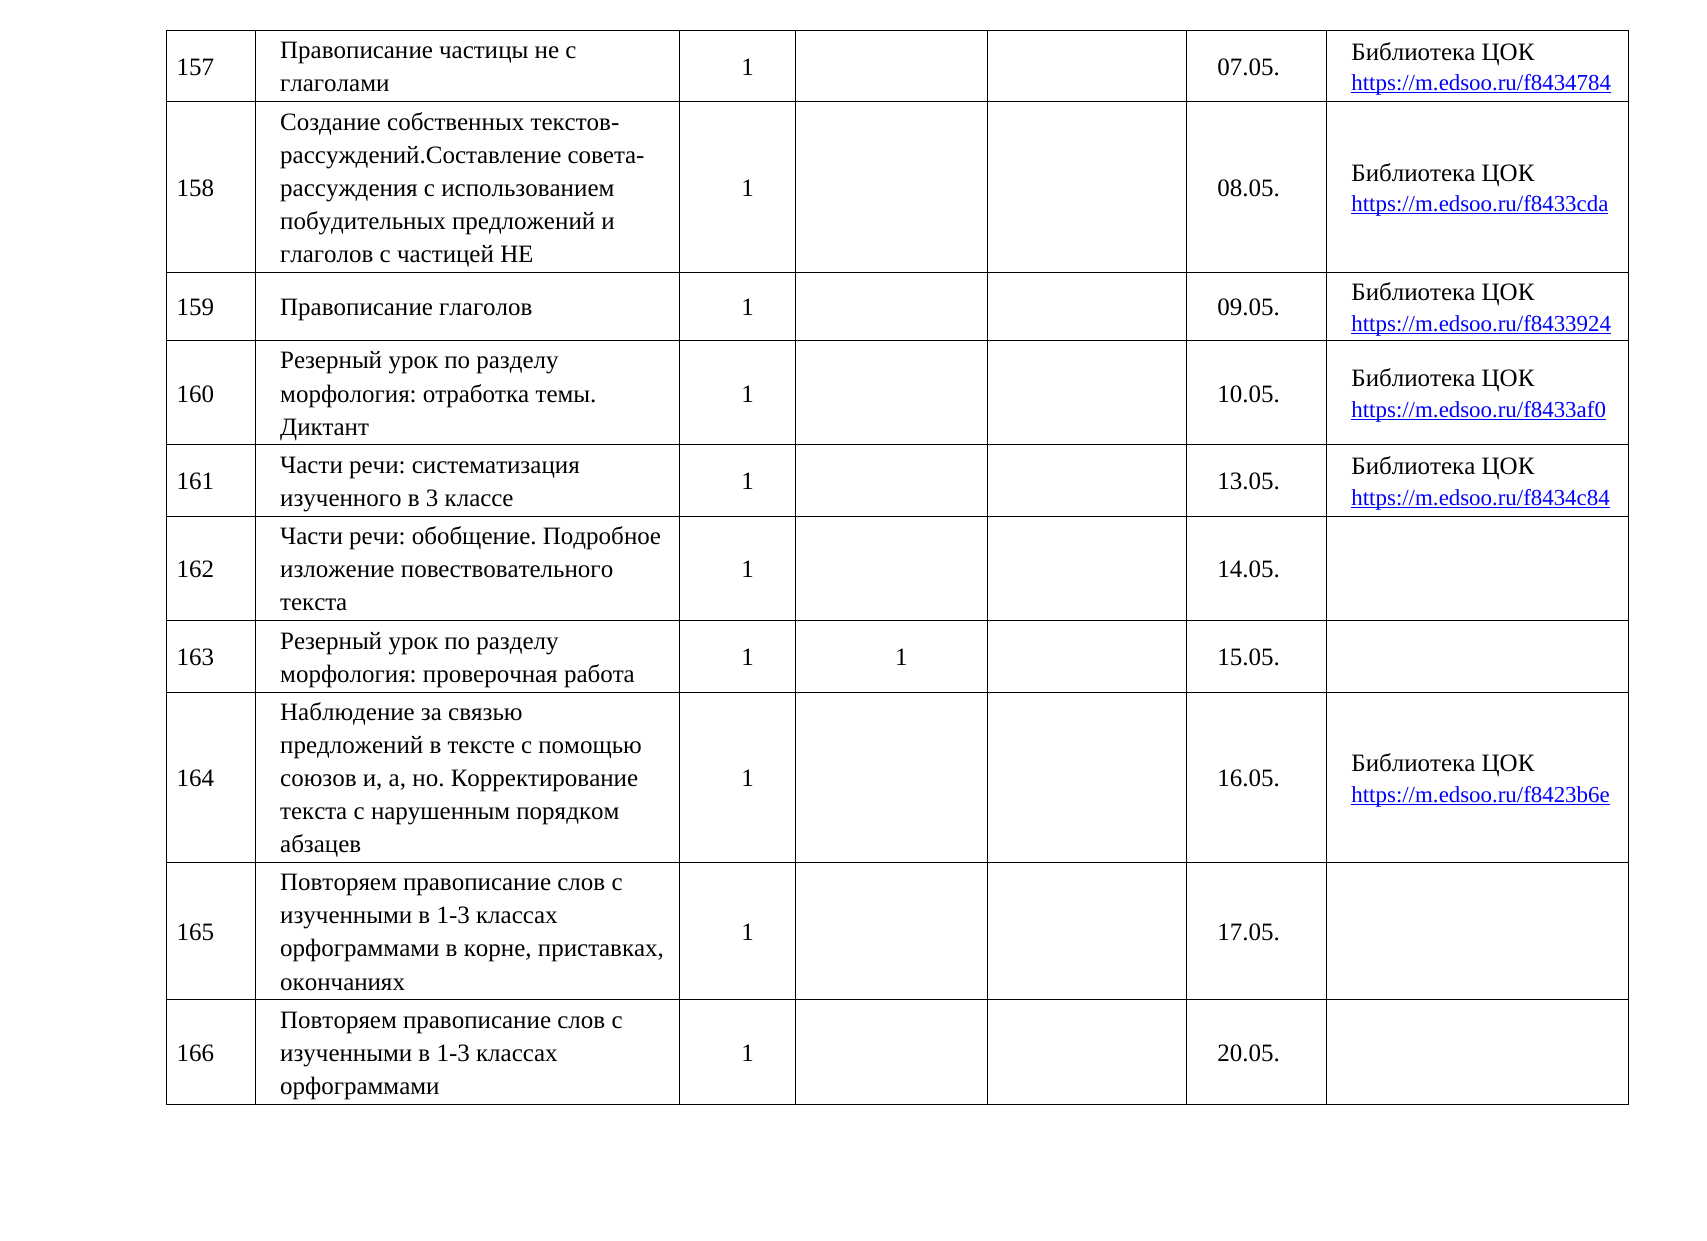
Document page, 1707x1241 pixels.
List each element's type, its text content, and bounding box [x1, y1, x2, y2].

table_cell [796, 445, 987, 516]
table_cell 1 [680, 341, 795, 444]
table_cell Библиотека ЦОК https://m.edsoo.ru/f8423b6e [1327, 693, 1628, 862]
table_cell [796, 517, 987, 620]
table_cell [796, 341, 987, 444]
table_cell Правописание глаголов [256, 273, 679, 340]
table_cell [988, 1000, 1186, 1103]
table_cell Повторяем правописание слов с изученными в 1-3 классах орфограммами [256, 1000, 679, 1103]
table_cell 14.05. [1187, 517, 1326, 620]
table_cell [796, 1000, 987, 1103]
table_cell Части речи: обобщение. Подробное изложение повествовательного текста [256, 517, 679, 620]
table_cell [796, 31, 987, 101]
table_cell [988, 621, 1186, 691]
table_cell 162 [167, 517, 255, 620]
table_cell 16.05. [1187, 693, 1326, 862]
table_cell 1 [680, 693, 795, 862]
table_cell 08.05. [1187, 102, 1326, 271]
table_cell [796, 863, 987, 999]
table_cell [1327, 1000, 1628, 1103]
table_cell [988, 273, 1186, 340]
table_cell 1 [680, 31, 795, 101]
table_cell 20.05. [1187, 1000, 1326, 1103]
table_cell [988, 31, 1186, 101]
table_cell [796, 693, 987, 862]
table_cell Наблюдение за связью предложений в тексте с помощью союзов и, а, но. Корректирование текста с нарушенным порядком абзацев [256, 693, 679, 862]
table_cell 165 [167, 863, 255, 999]
table_cell [1327, 621, 1628, 691]
table_cell Резерный урок по разделу морфология: проверочная работа [256, 621, 679, 691]
table_cell 160 [167, 341, 255, 444]
table_cell [988, 445, 1186, 516]
table_cell 17.05. [1187, 863, 1326, 999]
table_cell 166 [167, 1000, 255, 1103]
table_cell [796, 102, 987, 271]
table_cell 1 [680, 1000, 795, 1103]
table_cell Библиотека ЦОК https://m.edsoo.ru/f8434784 [1327, 31, 1628, 101]
table_cell [988, 693, 1186, 862]
table_cell 1 [680, 102, 795, 271]
table_cell 1 [796, 621, 987, 691]
table_cell [796, 273, 987, 340]
table_cell 09.05. [1187, 273, 1326, 340]
table_cell 157 [167, 31, 255, 101]
table_cell [988, 341, 1186, 444]
table_cell Библиотека ЦОК https://m.edsoo.ru/f8433af0 [1327, 341, 1628, 444]
table_cell 159 [167, 273, 255, 340]
table_cell [988, 102, 1186, 271]
table_cell Создание собственных текстов-рассуждений.Составление совета-рассуждения с использованием побудительных предложений и глаголов с частицей НЕ [256, 102, 679, 271]
table_cell 163 [167, 621, 255, 691]
table_cell 1 [680, 273, 795, 340]
table_cell 1 [680, 517, 795, 620]
table_cell 15.05. [1187, 621, 1326, 691]
table_cell Резерный урок по разделу морфология: отработка темы. Диктант [256, 341, 679, 444]
table_cell Библиотека ЦОК https://m.edsoo.ru/f8433924 [1327, 273, 1628, 340]
table_cell Части речи: систематизация изученного в 3 классе [256, 445, 679, 516]
table_cell 1 [680, 445, 795, 516]
table_cell [988, 863, 1186, 999]
table_cell 10.05. [1187, 341, 1326, 444]
table_cell [1327, 517, 1628, 620]
table_cell Библиотека ЦОК https://m.edsoo.ru/f8433cda [1327, 102, 1628, 271]
table_cell [988, 517, 1186, 620]
table_cell 07.05. [1187, 31, 1326, 101]
table_cell 161 [167, 445, 255, 516]
table_cell 158 [167, 102, 255, 271]
table_cell 13.05. [1187, 445, 1326, 516]
table_cell 1 [680, 621, 795, 691]
table_cell Правописание частицы не с глаголами [256, 31, 679, 101]
table_cell [1327, 863, 1628, 999]
table_cell Библиотека ЦОК https://m.edsoo.ru/f8434c84 [1327, 445, 1628, 516]
table_cell Повторяем правописание слов с изученными в 1-3 классах орфограммами в корне, приставках, окончаниях [256, 863, 679, 999]
table_cell 1 [680, 863, 795, 999]
table_cell 164 [167, 693, 255, 862]
